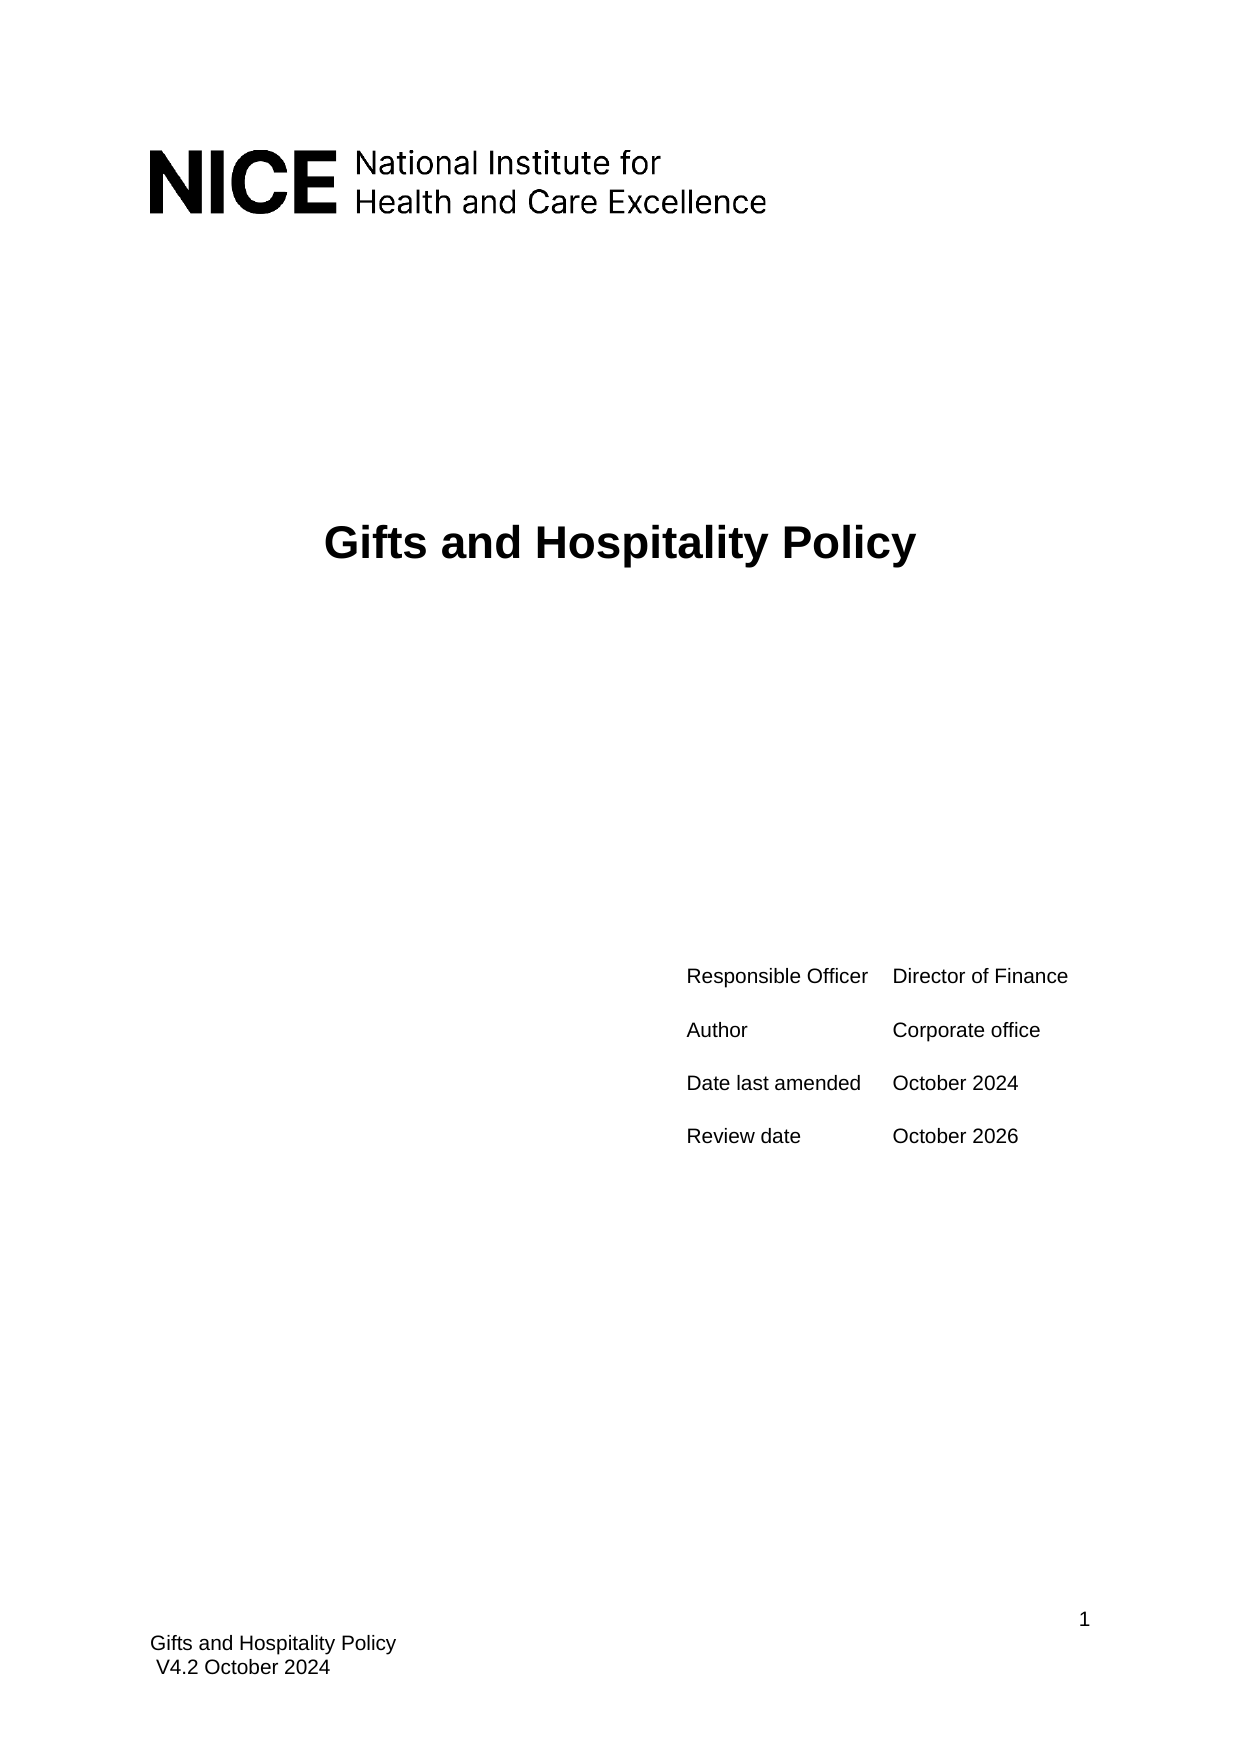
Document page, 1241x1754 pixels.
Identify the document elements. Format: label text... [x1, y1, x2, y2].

table_cell Author [675, 1005, 881, 1058]
table_cell October 2024 [881, 1058, 1112, 1111]
picture [150, 150, 766, 214]
table_header Responsible Officer [675, 952, 881, 1005]
table_cell Review date [675, 1111, 881, 1165]
table_cell Date last amended [675, 1058, 881, 1111]
table_cell October 2026 [881, 1111, 1112, 1165]
text Gifts and Hospitality Policy [150, 515, 1090, 568]
table_header Director of Finance [881, 952, 1112, 1005]
table_cell Corporate office [881, 1005, 1112, 1058]
